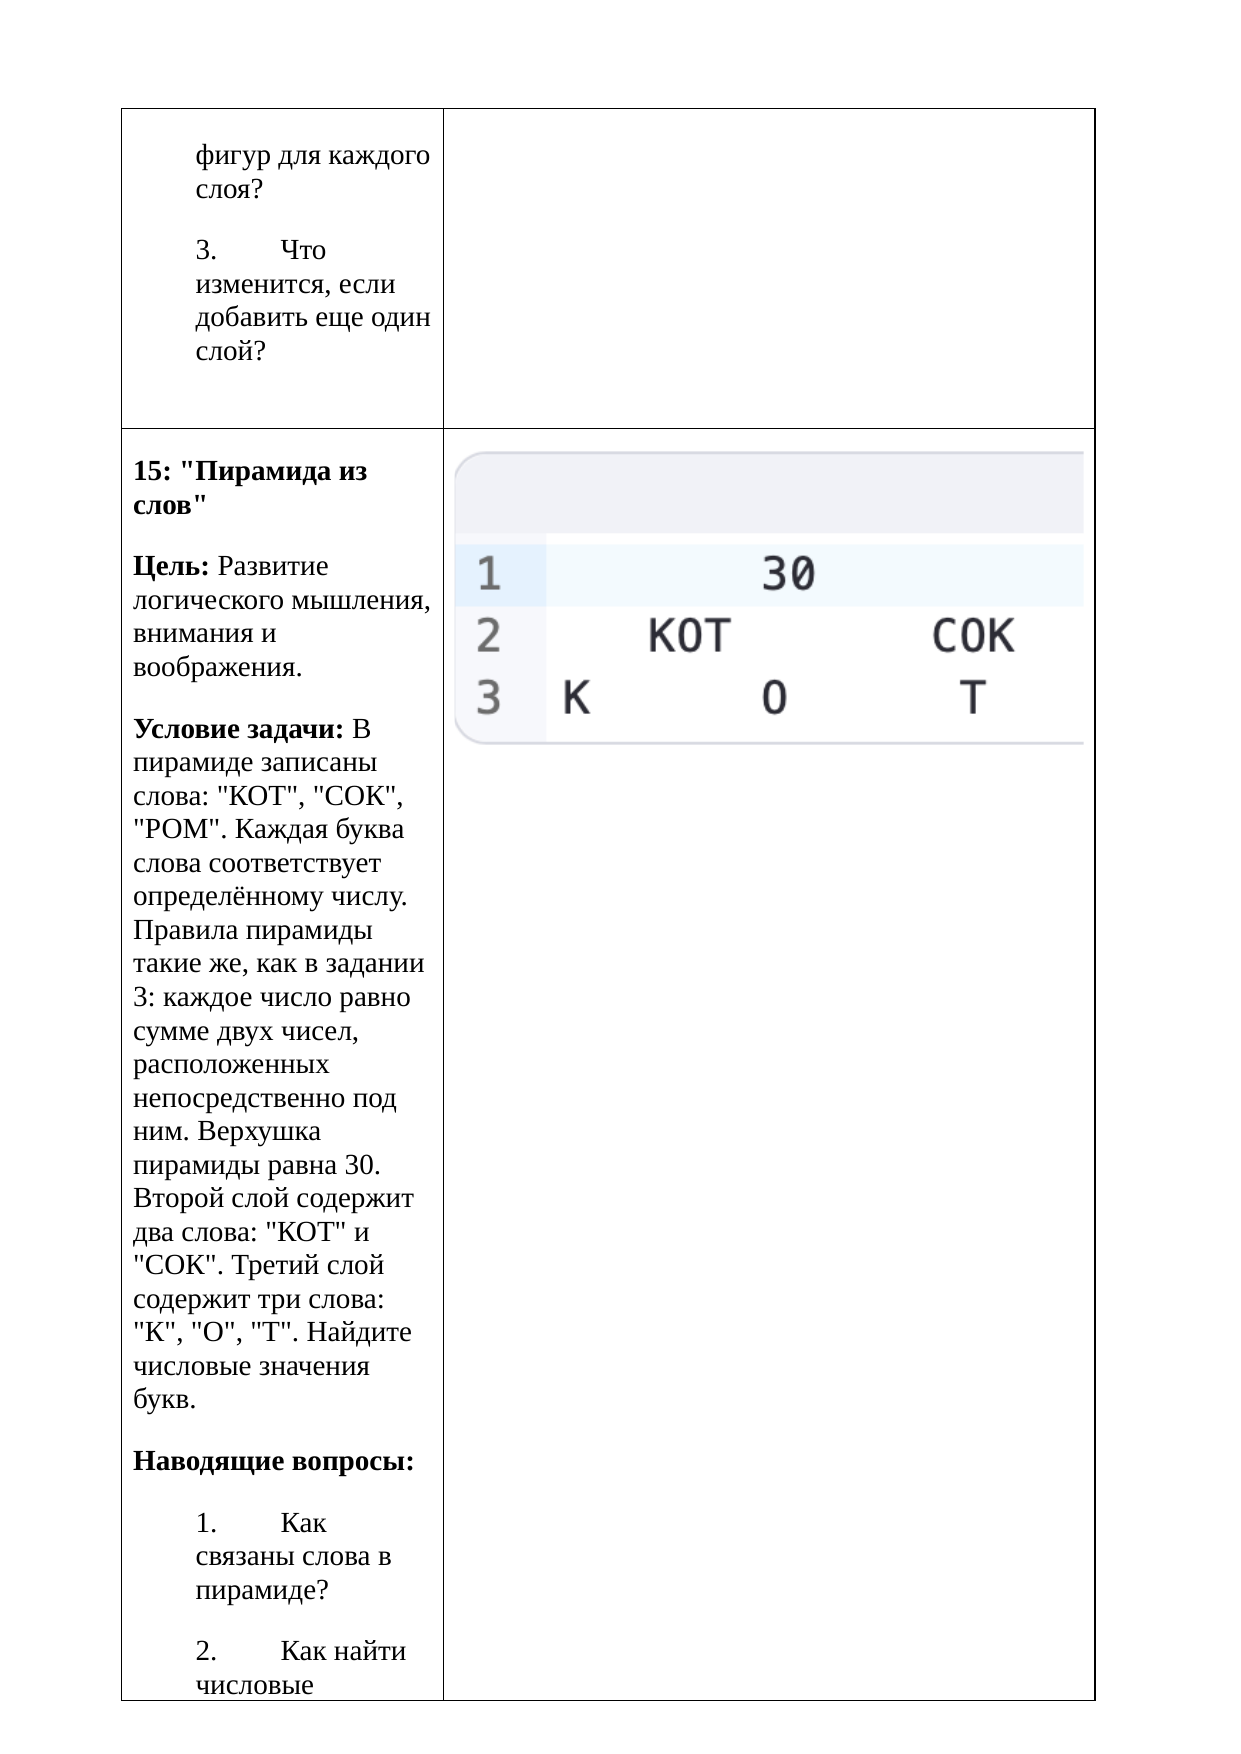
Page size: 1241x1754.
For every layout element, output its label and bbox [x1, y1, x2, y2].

picture [454, 429, 1084, 759]
table_cell [444, 429, 1094, 1700]
table_cell [122, 109, 443, 428]
table_cell [122, 429, 443, 1700]
table_cell [444, 109, 1094, 428]
